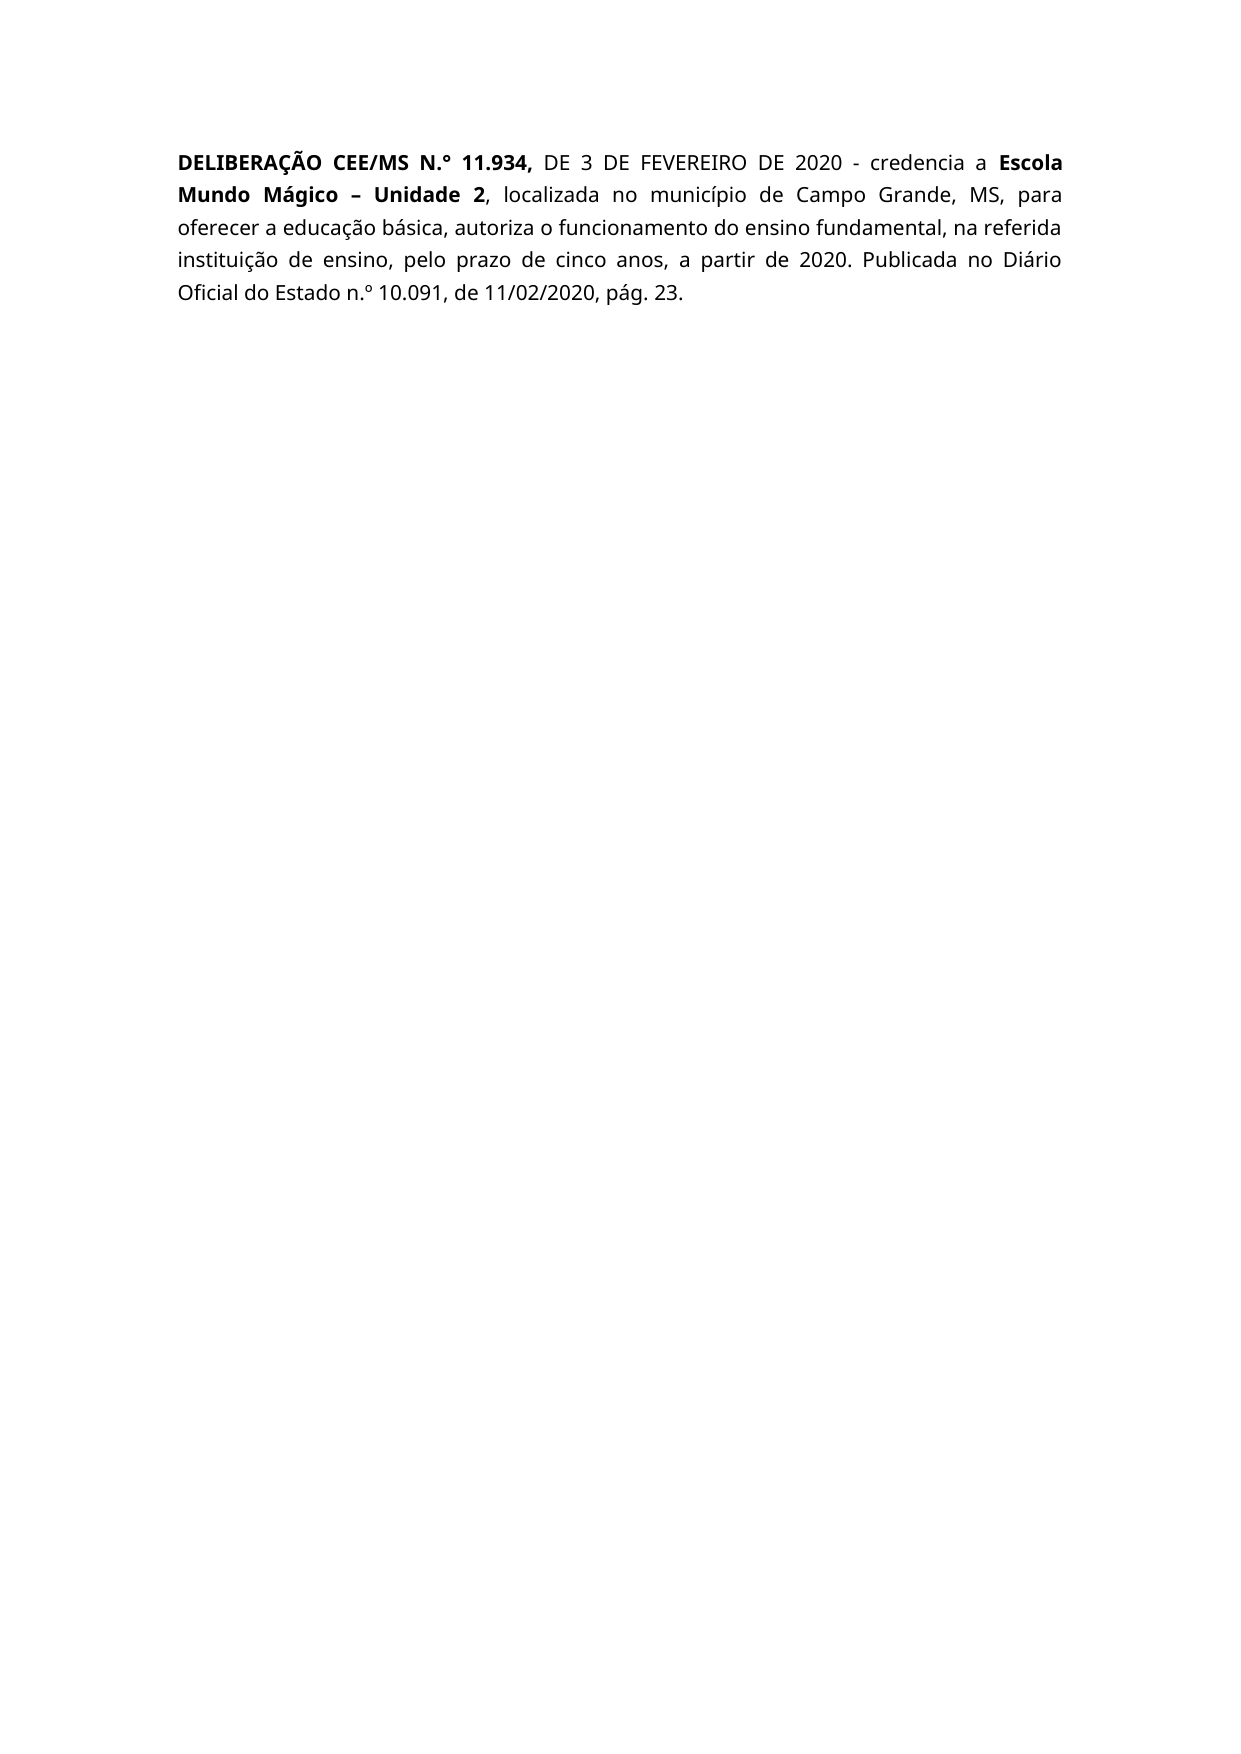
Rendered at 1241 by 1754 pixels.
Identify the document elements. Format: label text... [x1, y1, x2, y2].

text DELIBERAÇÃO CEE/MS N.° 11.934, DE 3 DE FEVEREIRO DE 2020 - credencia a Escola Mundo Mágico – Unidade 2, localizada no município de Campo Grande, MS, para oferecer a educação básica, autoriza o funcionamento do ensino fundamental, na referida instituição de ensino, pelo prazo de cinco anos, a partir de 2020. Publicada no Diário Oficial do Estado n.º 10.091, de 11/02/2020, pág. 23. [177, 148, 1063, 306]
